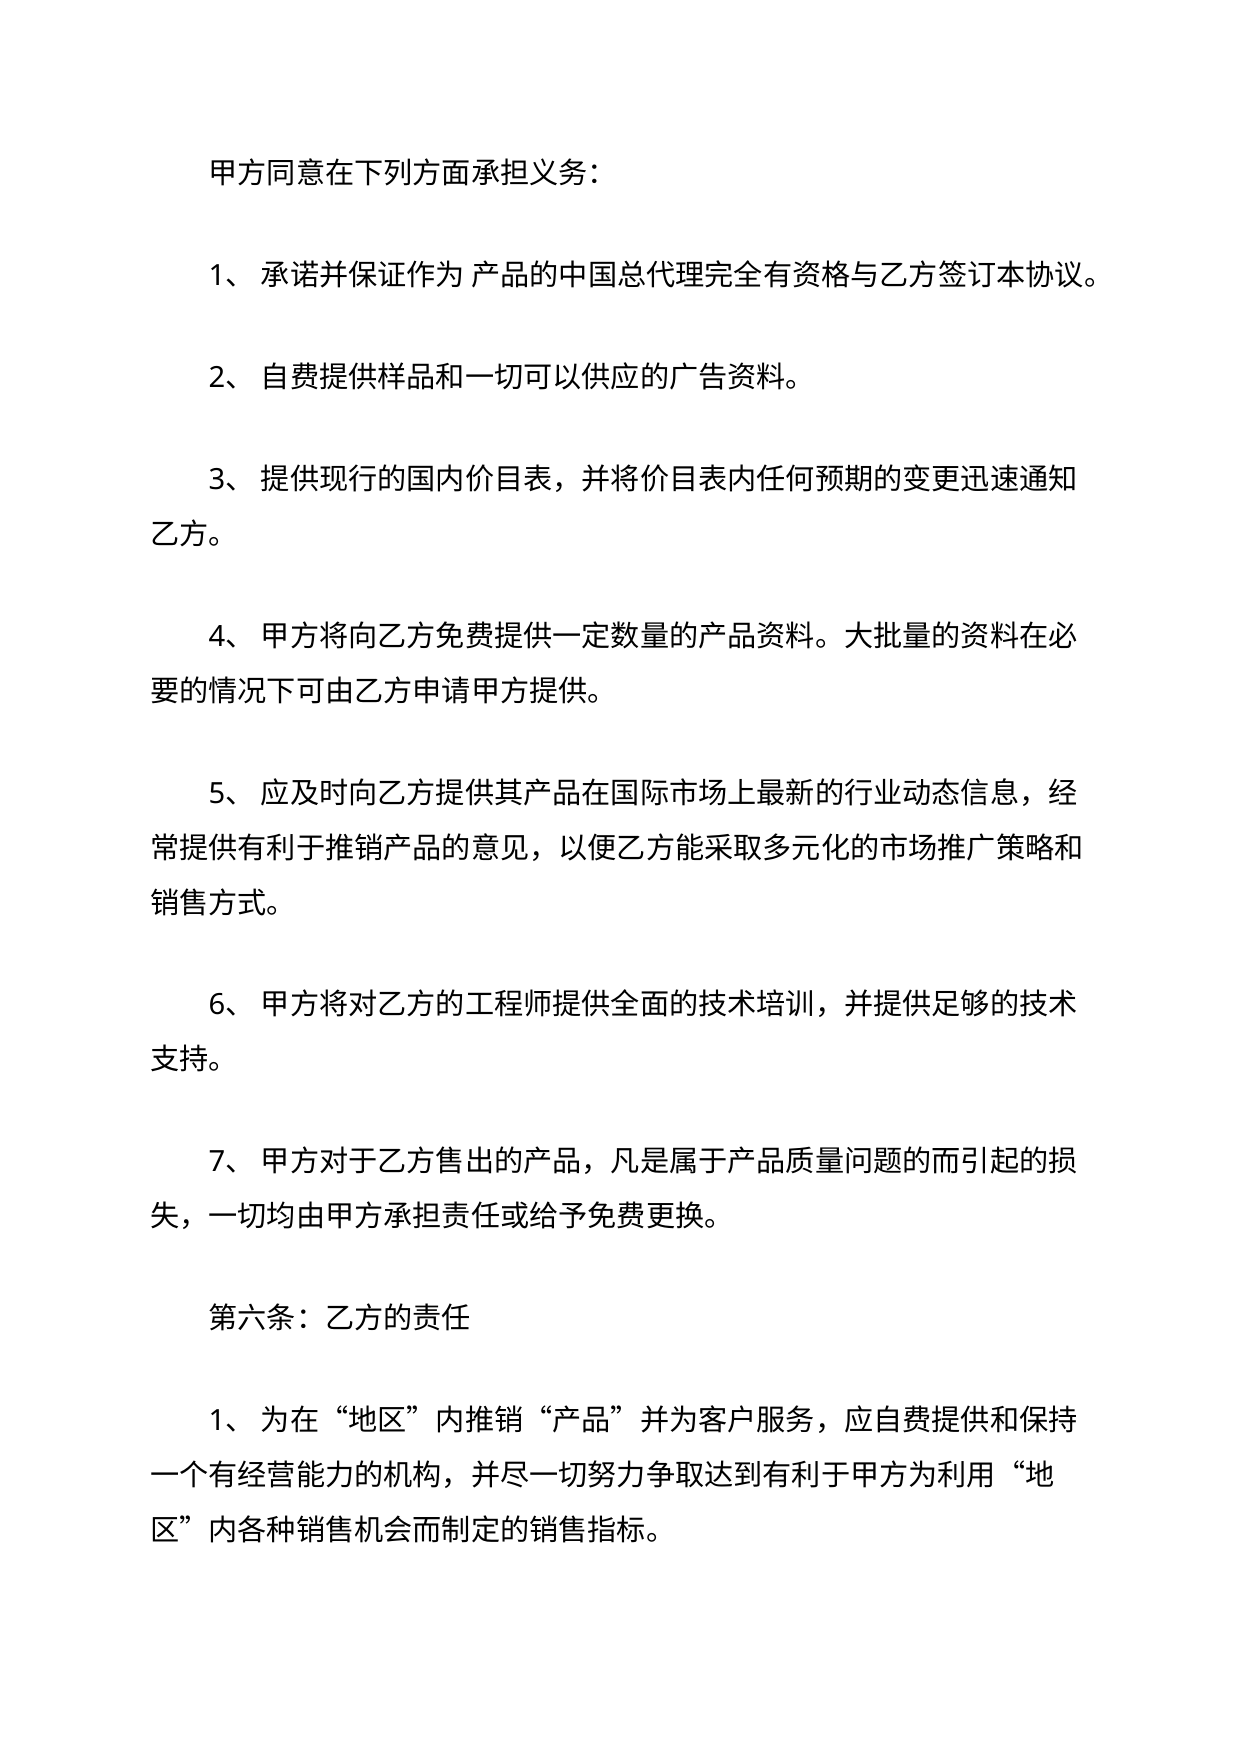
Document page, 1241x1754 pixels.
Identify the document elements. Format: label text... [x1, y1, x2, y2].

text 第六条：乙方的责任 [150, 1294, 1090, 1337]
text 7、 甲方对于乙方售出的产品，凡是属于产品质量问题的而引起的损失，一切均由甲方承担责任或给予免费更换。 [150, 1138, 1090, 1235]
text 1、 承诺并保证作为 产品的中国总代理完全有资格与乙方签订本协议。 [150, 252, 1090, 294]
text 4、 甲方将向乙方免费提供一定数量的产品资料。大批量的资料在必要的情况下可由乙方申请甲方提供。 [150, 612, 1090, 710]
text 3、 提供现行的国内价目表，并将价目表内任何预期的变更迅速通知乙方。 [150, 456, 1090, 553]
text 2、 自费提供样品和一切可以供应的广告资料。 [150, 354, 1090, 396]
text 6、 甲方将对乙方的工程师提供全面的技术培训，并提供足够的技术支持。 [150, 981, 1090, 1078]
text 甲方同意在下列方面承担义务： [150, 150, 1090, 192]
text 1、 为在“地区”内推销“产品”并为客户服务，应自费提供和保持一个有经营能力的机构，并尽一切努力争取达到有利于甲方为利用“地区”内各种销售机会而制定的销售指标。 [150, 1396, 1090, 1548]
text 5、 应及时向乙方提供其产品在国际市场上最新的行业动态信息，经常提供有利于推销产品的意见，以便乙方能采取多元化的市场推广策略和销售方式。 [150, 769, 1090, 921]
